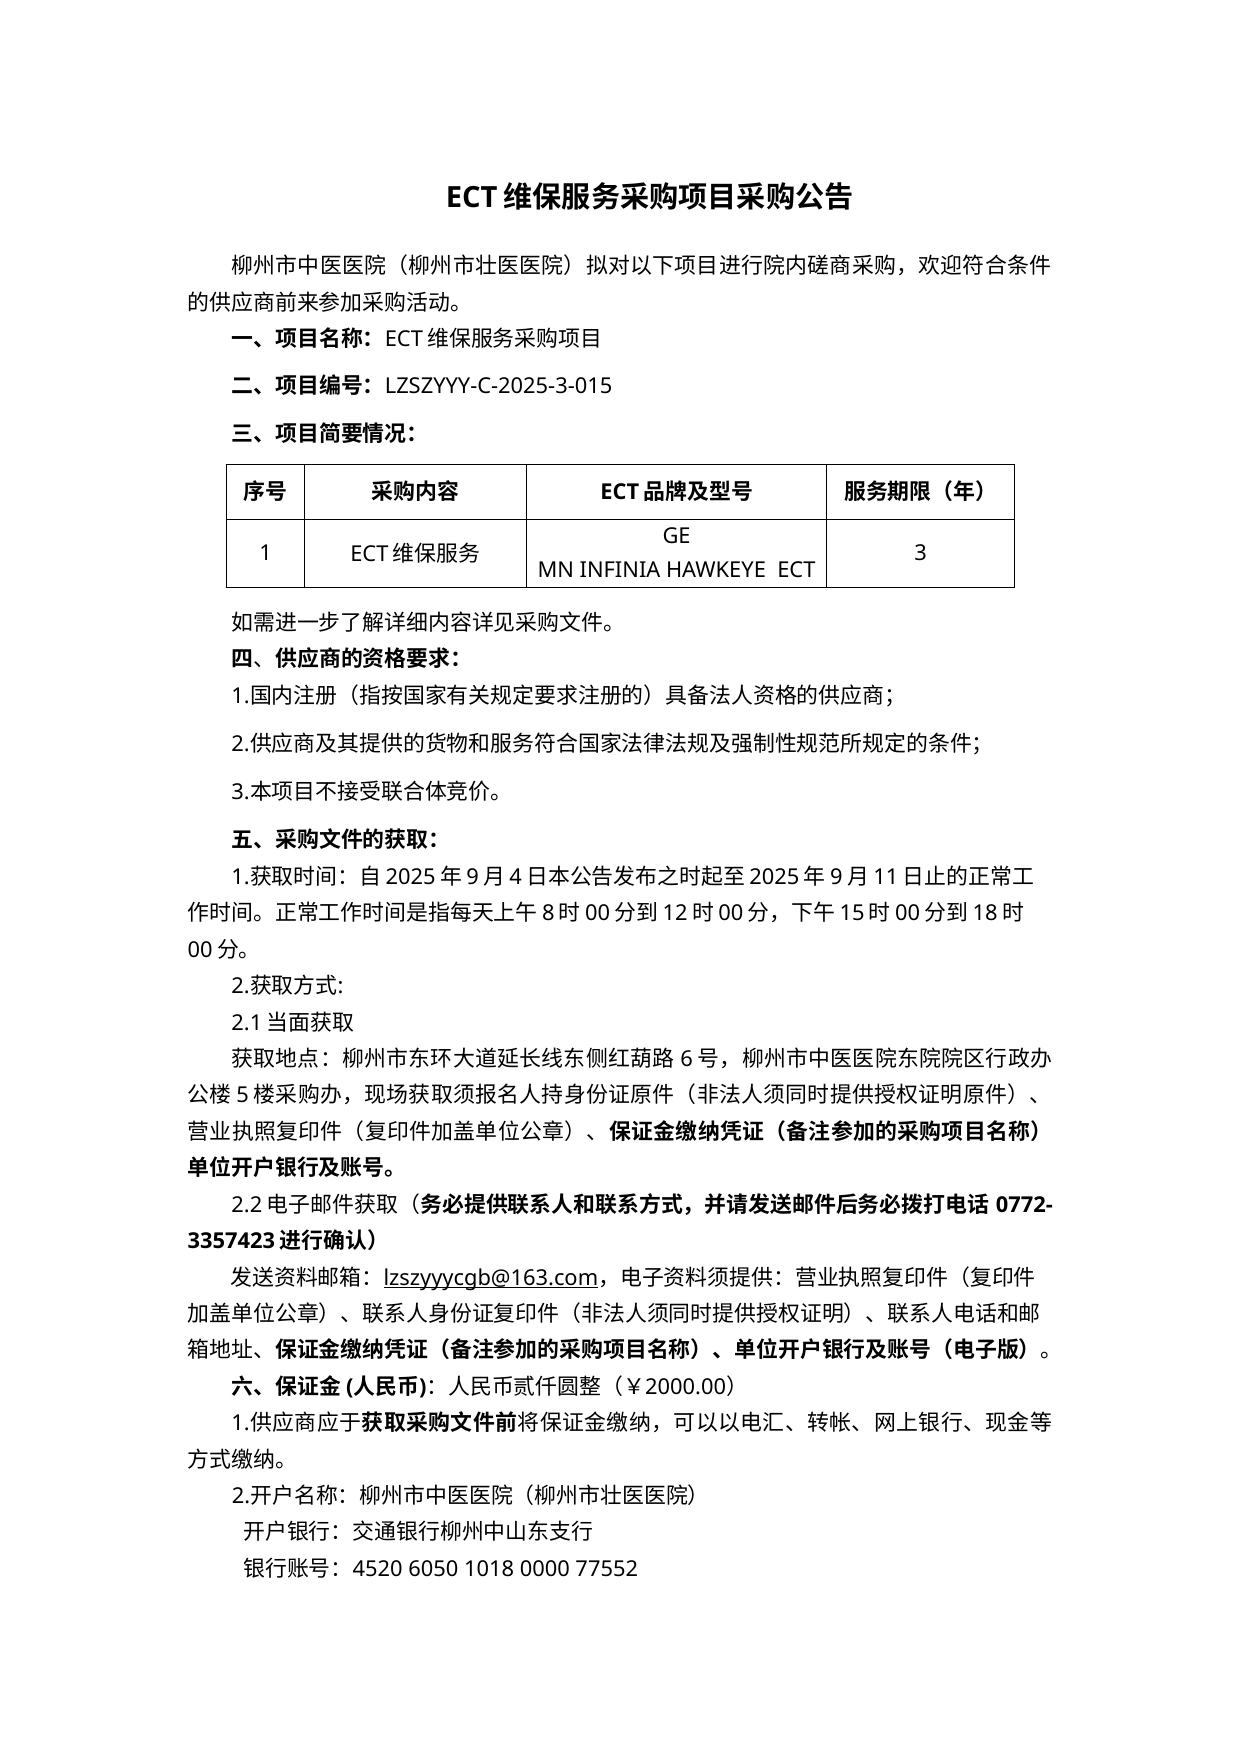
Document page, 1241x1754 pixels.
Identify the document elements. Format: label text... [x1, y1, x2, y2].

text 2.开户名称：柳州市中医医院（柳州市壮医医院） [187, 1478, 1053, 1510]
text 获取地点：柳州市东环大道延长线东侧红葫路6号，柳州市中医医院东院院区行政办公楼5楼采购办，现场获取须报名人持身份证原件（非法人须同时提供授权证明原件）、营业执照复印件（复印件加盖单位公章）、保证金缴纳凭证（备注参加的采购项目名称）、单位开户银行及账号。 [187, 1041, 1053, 1182]
text 三、项目简要情况： [187, 416, 1053, 448]
text 发送资料邮箱：lzszyyycgb@163.com，电子资料须提供：营业执照复印件（复印件加盖单位公章）、联系人身份证复印件（非法人须同时提供授权证明）、联系人电话和邮箱地址、保证金缴纳凭证（备注参加的采购项目名称）、单位开户银行及账号（电子版）。 [187, 1259, 1053, 1364]
text 1.供应商应于获取采购文件前将保证金缴纳，可以以电汇、转帐、网上银行、现金等方式缴纳。 [187, 1405, 1053, 1473]
table_header 序号 [227, 465, 304, 518]
table_header ECT品牌及型号 [527, 465, 826, 518]
table_cell ECT维保服务 [305, 520, 526, 587]
text 2.1当面获取 [187, 1004, 1053, 1036]
text 六、保证金 (人民币)：人民币贰仟圆整（￥2000.00） [187, 1369, 1053, 1400]
table_header 服务期限（年） [827, 465, 1014, 518]
table_cell GE MN INFINIA HAWKEYE ECT [527, 520, 826, 587]
text 如需进一步了解详细内容详见采购文件。 [187, 604, 1053, 636]
table_cell 3 [827, 520, 1014, 587]
text 开户银行：交通银行柳州中山东支行 [187, 1514, 1053, 1546]
text 柳州市中医医院（柳州市壮医医院）拟对以下项目进行院内磋商采购，欢迎符合条件的供应商前来参加采购活动。 [187, 248, 1053, 316]
text 1.获取时间：自2025年9月4日本公告发布之时起至2025年9月11日止的正常工作时间。正常工作时间是指每天上午8时00分到12时00分，下午15时00分到18时00分。 [187, 859, 1053, 963]
table_cell 1 [227, 520, 304, 587]
text 二、项目编号：LZSZYYY-C-2025-3-015 [187, 368, 1053, 400]
table_header 采购内容 [305, 465, 526, 518]
text 2.供应商及其提供的货物和服务符合国家法律法规及强制性规范所规定的条件； [187, 726, 1053, 758]
text 银行账号：4520 6050 1018 0000 77552 [187, 1551, 1053, 1582]
text ECT维保服务采购项目采购公告 [187, 162, 1053, 227]
text 五、采购文件的获取： [187, 822, 1053, 854]
text 1.国内注册（指按国家有关规定要求注册的）具备法人资格的供应商； [187, 677, 1053, 710]
text 2.获取方式: [187, 968, 1053, 1000]
text 2.2电子邮件获取（务必提供联系人和联系方式，并请发送邮件后务必拨打电话0772-3357423进行确认） [187, 1187, 1053, 1255]
text 3.本项目不接受联合体竞价。 [187, 774, 1053, 806]
text 一、项目名称：ECT维保服务采购项目 [187, 321, 1053, 353]
text 四、供应商的资格要求： [187, 641, 1053, 673]
